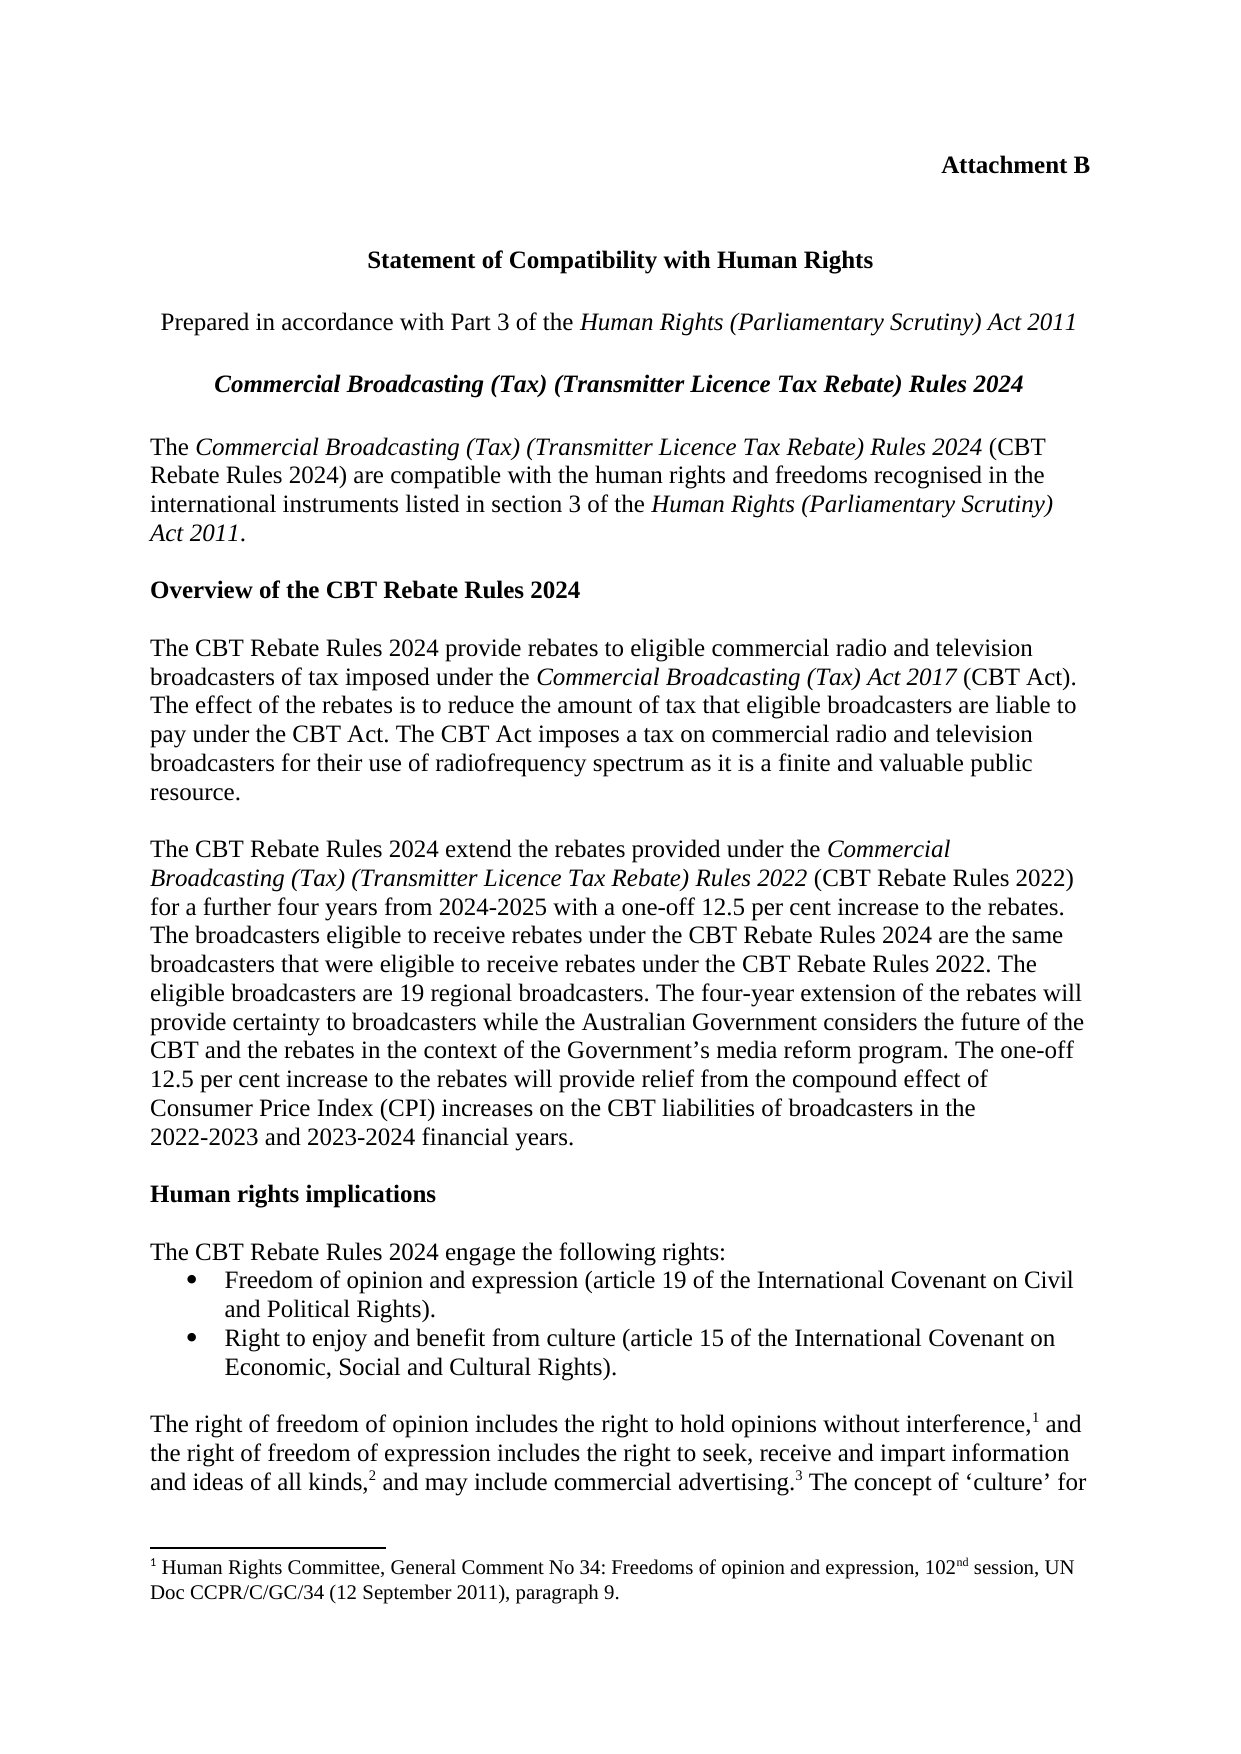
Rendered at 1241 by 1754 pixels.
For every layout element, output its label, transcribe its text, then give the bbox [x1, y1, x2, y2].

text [150, 1409, 1090, 1495]
list Right to enjoy and benefit from culture (article 15 of the International Covenant on Economic, Social and Cultural Rights). [187, 1323, 1090, 1380]
text Overview of the CBT Rebate Rules 2024 [150, 575, 1090, 604]
text The CBT Rebate Rules 2024 provide rebates to eligible commercial radio and television broadcasters of tax imposed under the Commercial Broadcasting (Tax) Act 2017 (CBT Act). The effect of the rebates is to reduce the amount of tax that eligible broadcasters are liable to pay under the CBT Act. The CBT Act imposes a tax on commercial radio and television broadcasters for their use of radiofrequency spectrum as it is a finite and valuable public resource. [150, 633, 1090, 805]
text The CBT Rebate Rules 2024 engage the following rights: [150, 1237, 1090, 1265]
list Freedom of opinion and expression (article 19 of the International Covenant on Civil and Political Rights). [187, 1265, 1090, 1323]
text Human rights implications [150, 1179, 1090, 1208]
text Prepared in accordance with Part 3 of the Human Rights (Parliamentary Scrutiny) Act 2011 [150, 307, 1090, 336]
text The CBT Rebate Rules 2024 extend the rebates provided under the Commercial Broadcasting (Tax) (Transmitter Licence Tax Rebate) Rules 2022 (CBT Rebate Rules 2022) for a further four years from 2024-2025 with a one-off 12.5 per cent increase to the rebates. The broadcasters eligible to receive rebates under the CBT Rebate Rules 2024 are the same broadcasters that were eligible to receive rebates under the CBT Rebate Rules 2022. The eligible broadcasters are 19 regional broadcasters. The four-year extension of the rebates will provide certainty to broadcasters while the Australian Government considers the future of the CBT and the rebates in the context of the Government’s media reform program. The one-off 12.5 per cent increase to the rebates will provide relief from the compound effect of Consumer Price Index (CPI) increases on the CBT liabilities of broadcasters in the 2022-2023 and 2023-2024 financial years. [150, 834, 1090, 1150]
text The Commercial Broadcasting (Tax) (Transmitter Licence Tax Rebate) Rules 2024 (CBT Rebate Rules 2024) are compatible with the human rights and freedoms recognised in the international instruments listed in section 3 of the Human Rights (Parliamentary Scrutiny) Act 2011. [150, 432, 1090, 547]
text Attachment B [150, 150, 1090, 179]
text Statement of Compatibility with Human Rights [150, 245, 1090, 274]
text Commercial Broadcasting (Tax) (Transmitter Licence Tax Rebate) Rules 2024 [150, 369, 1090, 398]
